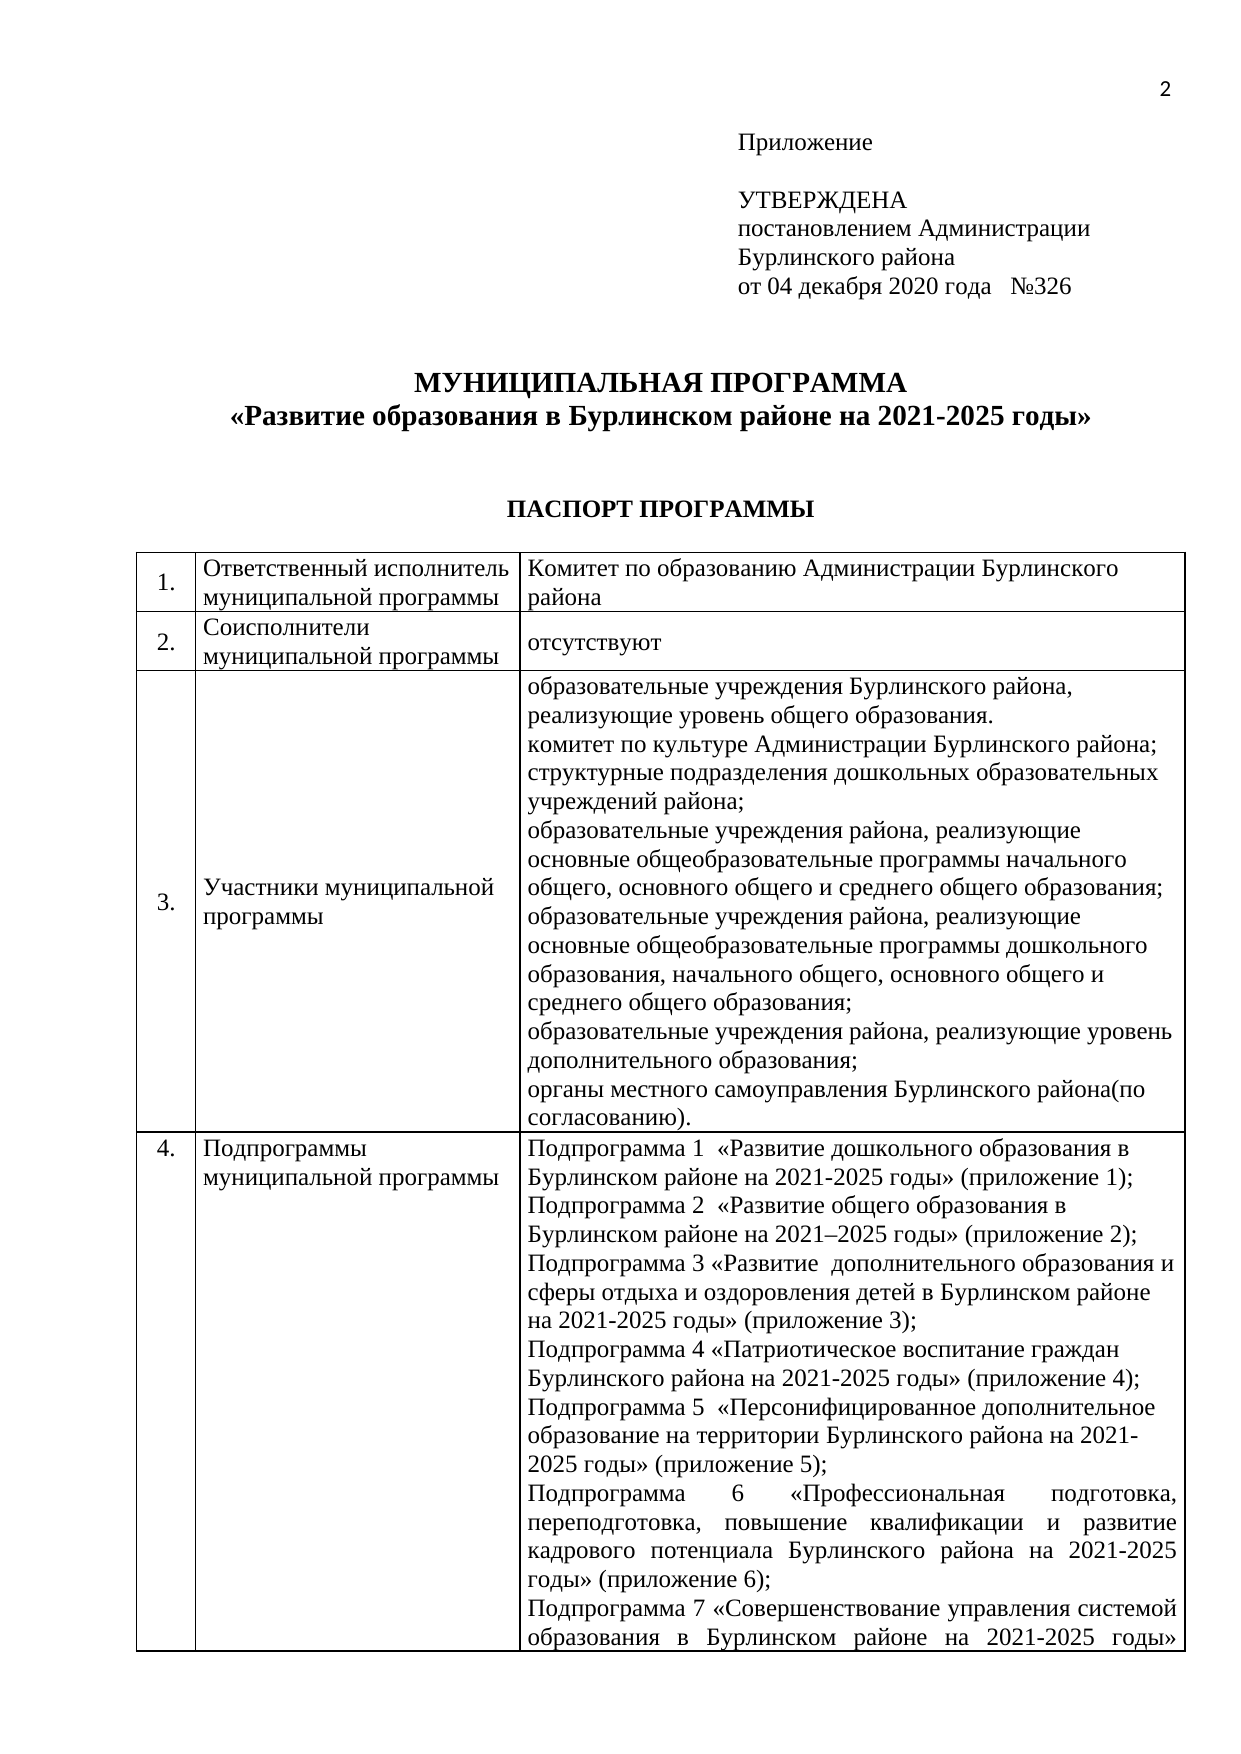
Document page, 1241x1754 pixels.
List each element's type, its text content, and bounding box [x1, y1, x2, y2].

table_cell 2. [137, 612, 195, 670]
text ПАСПОРТ ПРОГРАММЫ [150, 494, 1171, 523]
table_cell Соисполнители муниципальной программы [196, 612, 519, 670]
table_header Комитет по образованию Администрации Бурлинского района [521, 553, 1184, 611]
text «Развитие образования в Бурлинском районе на 2021-2025 годы» [150, 398, 1171, 432]
text МУНИЦИПАЛЬНАЯ ПРОГРАММА [150, 365, 1171, 398]
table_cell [521, 1133, 1184, 1650]
table_cell 4. [137, 1133, 195, 1650]
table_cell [196, 1133, 519, 1650]
table_header 1. [137, 553, 195, 611]
table_header Ответственный исполнитель муниципальной программы [196, 553, 519, 611]
table_header Приложение УТВЕРЖДЕНА постановлением Администрации Бурлинского района от 04 декабря 2020 года №326 [726, 127, 1152, 300]
table_cell Участники муниципальной программы [196, 671, 519, 1131]
table_cell 3. [137, 671, 195, 1131]
table_cell отсутствуют [521, 612, 1184, 670]
table_cell образовательные учреждения Бурлинского района, реализующие уровень общего образования. комитет по культуре Администрации Бурлинского района; структурные подразделения дошкольных образовательных учреждений района; образовательные учреждения района, реализующие основные общеобразовательные программы начального общего, основного общего и среднего общего образования; образовательные учреждения района, реализующие основные общеобразовательные программы дошкольного образования, начального общего, основного общего и среднего общего образования; образовательные учреждения района, реализующие уровень дополнительного образования; органы местного самоуправления Бурлинского района(по согласованию). [521, 671, 1184, 1131]
